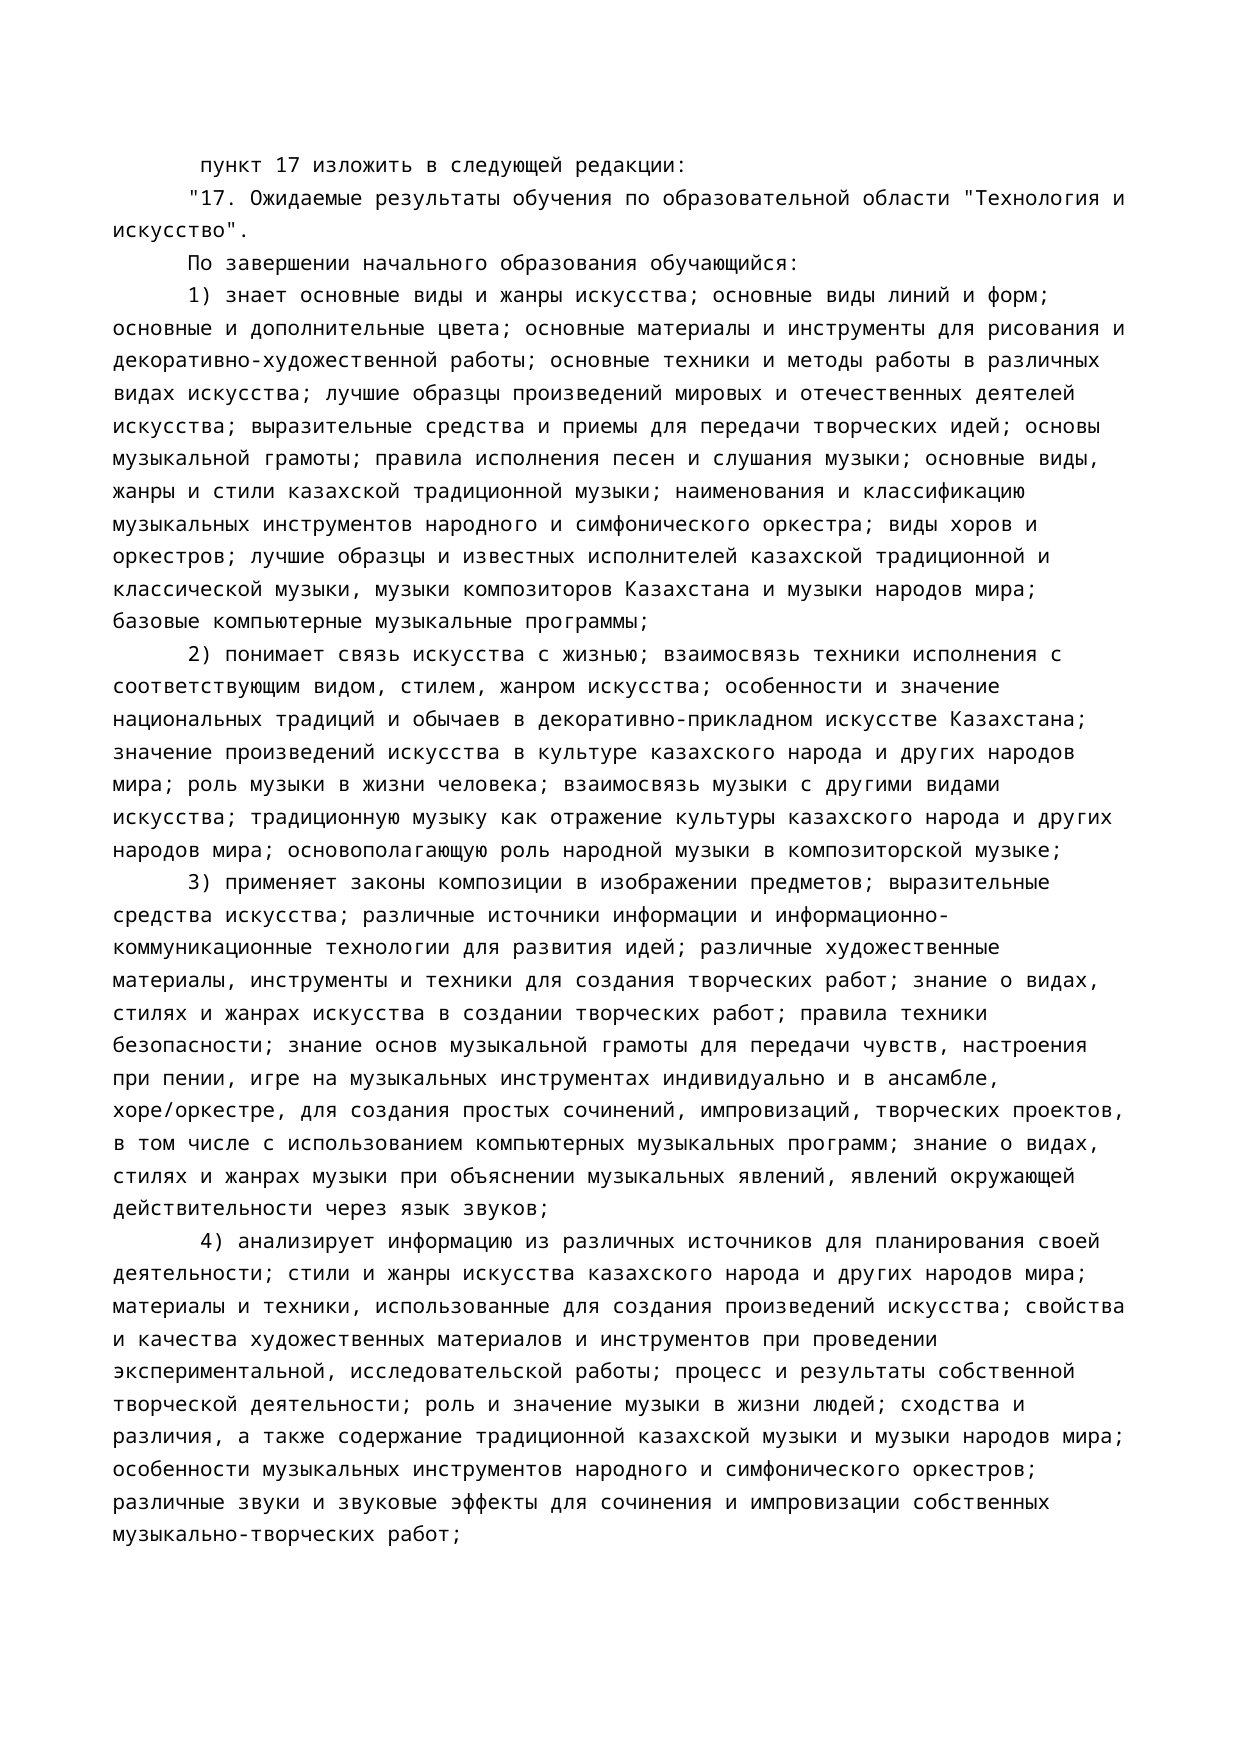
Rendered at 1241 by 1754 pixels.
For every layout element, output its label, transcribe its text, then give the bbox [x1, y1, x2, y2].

text пункт 17 изложить в следующей редакции: [112, 150, 1128, 178]
text "17. Ожидаемые результаты обучения по образовательной области "Технология и искусство". [112, 183, 1128, 244]
text 2) понимает связь искусства с жизнью; взаимосвязь техники исполнения с соответствующим видом, стилем, жанром искусства; особенности и значение национальных традиций и обычаев в декоративно-прикладном искусстве Казахстана; значение произведений искусства в культуре казахского народа и других народов мира; роль музыки в жизни человека; взаимосвязь музыки с другими видами искусства; традиционную музыку как отражение культуры казахского народа и других народов мира; основополагающую роль народной музыки в композиторской музыке; [112, 639, 1128, 863]
text 4) анализирует информацию из различных источников для планирования своей деятельности; стили и жанры искусства казахского народа и других народов мира; материалы и техники, использованные для создания произведений искусства; свойства и качества художественных материалов и инструментов при проведении экспериментальной, исследовательской работы; процесс и результаты собственной творческой деятельности; роль и значение музыки в жизни людей; сходства и различия, а также содержание традиционной казахской музыки и музыки народов мира; особенности музыкальных инструментов народного и симфонического оркестров; различные звуки и звуковые эффекты для сочинения и импровизации собственных музыкально-творческих работ; [112, 1226, 1128, 1548]
text 1) знает основные виды и жанры искусства; основные виды линий и форм; основные и дополнительные цвета; основные материалы и инструменты для рисования и декоративно-художественной работы; основные техники и методы работы в различных видах искусства; лучшие образцы произведений мировых и отечественных деятелей искусства; выразительные средства и приемы для передачи творческих идей; основы музыкальной грамоты; правила исполнения песен и слушания музыки; основные виды, жанры и стили казахской традиционной музыки; наименования и классификацию музыкальных инструментов народного и симфонического оркестра; виды хоров и оркестров; лучшие образцы и известных исполнителей казахской традиционной и классической музыки, музыки композиторов Казахстана и музыки народов мира; базовые компьютерные музыкальные программы; [112, 280, 1128, 635]
text 3) применяет законы композиции в изображении предметов; выразительные средства искусства; различные источники информации и информационно-коммуникационные технологии для развития идей; различные художественные материалы, инструменты и техники для создания творческих работ; знание о видах, стилях и жанрах искусства в создании творческих работ; правила техники безопасности; знание основ музыкальной грамоты для передачи чувств, настроения при пении, игре на музыкальных инструментах индивидуально и в ансамбле, хоре/оркестре, для создания простых сочинений, импровизаций, творческих проектов, в том числе с использованием компьютерных музыкальных программ; знание о видах, стилях и жанрах музыки при объяснении музыкальных явлений, явлений окружающей действительности через язык звуков; [112, 867, 1128, 1222]
text По завершении начального образования обучающийся: [112, 248, 1128, 276]
